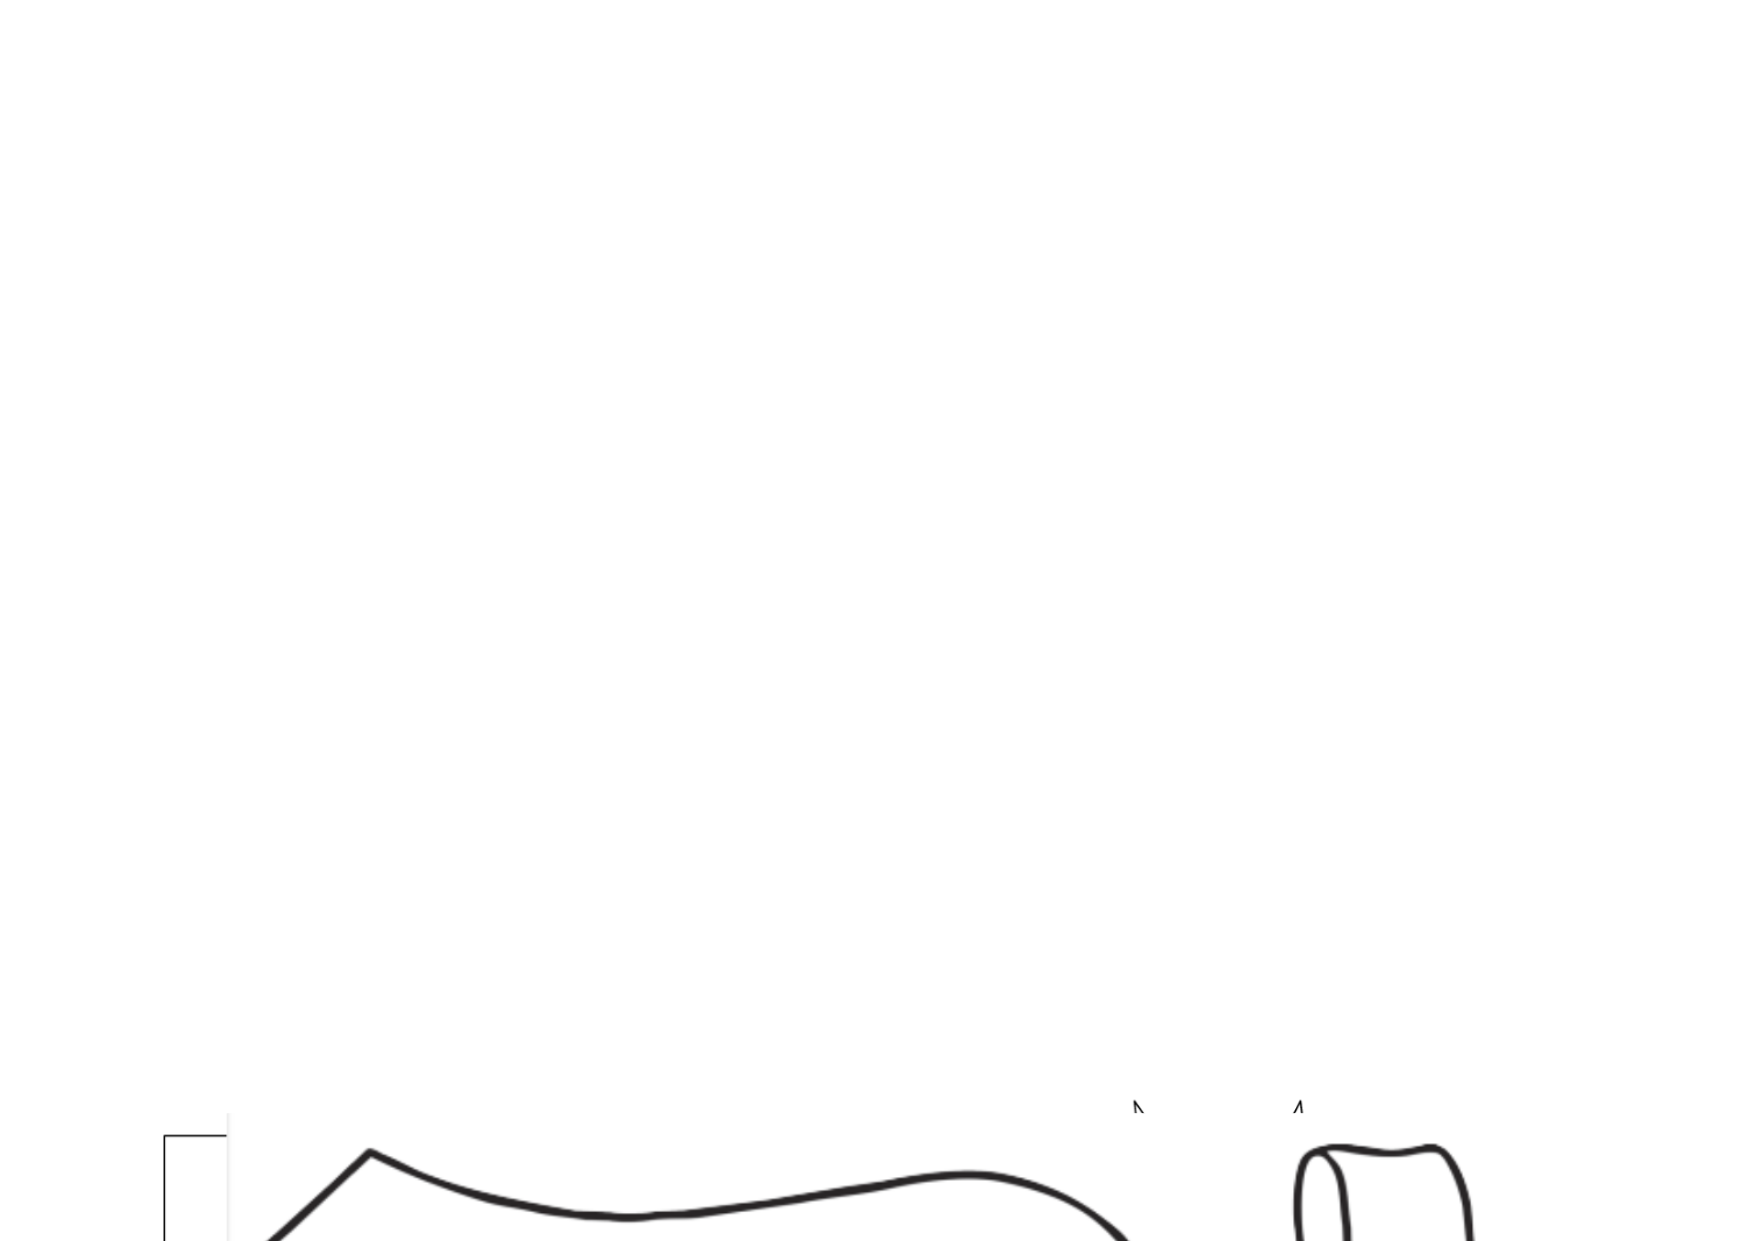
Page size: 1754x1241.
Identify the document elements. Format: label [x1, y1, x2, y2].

picture [227, 1114, 1484, 1241]
picture [140, 1084, 1394, 1241]
